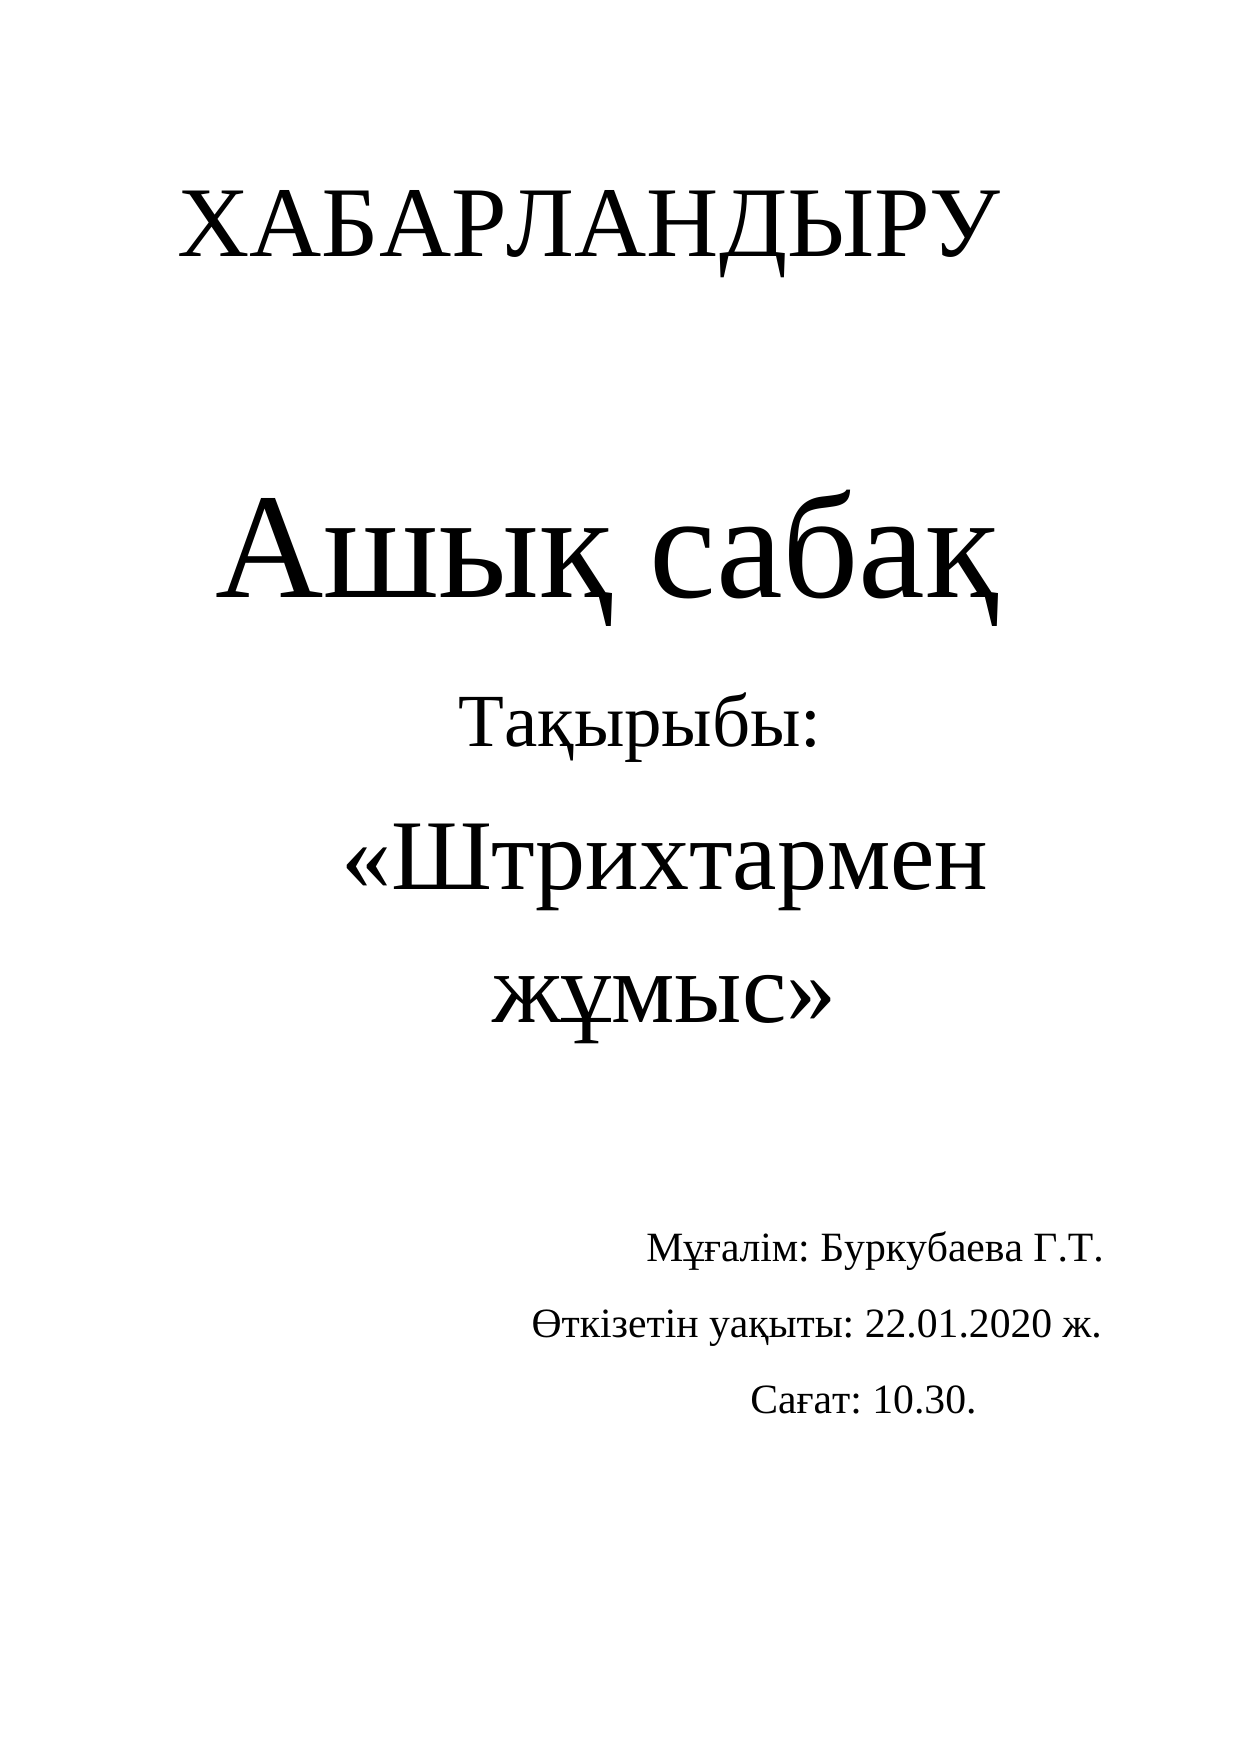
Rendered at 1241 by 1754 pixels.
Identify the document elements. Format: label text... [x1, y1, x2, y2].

text «Штрихтармен жұмыс» [177, 796, 1152, 1043]
text Өткізетін уақыты: 22.01.2020 ж. [177, 1298, 1152, 1346]
text ХАБАРЛАНДЫРУ [177, 118, 1152, 278]
text Тақырыбы: [177, 676, 1152, 763]
text Мұғалім: Буркубаева Г.Т. [177, 1222, 1152, 1270]
text Сағат: 10.30. [177, 1374, 1152, 1422]
text Ашық сабақ [177, 457, 1152, 630]
